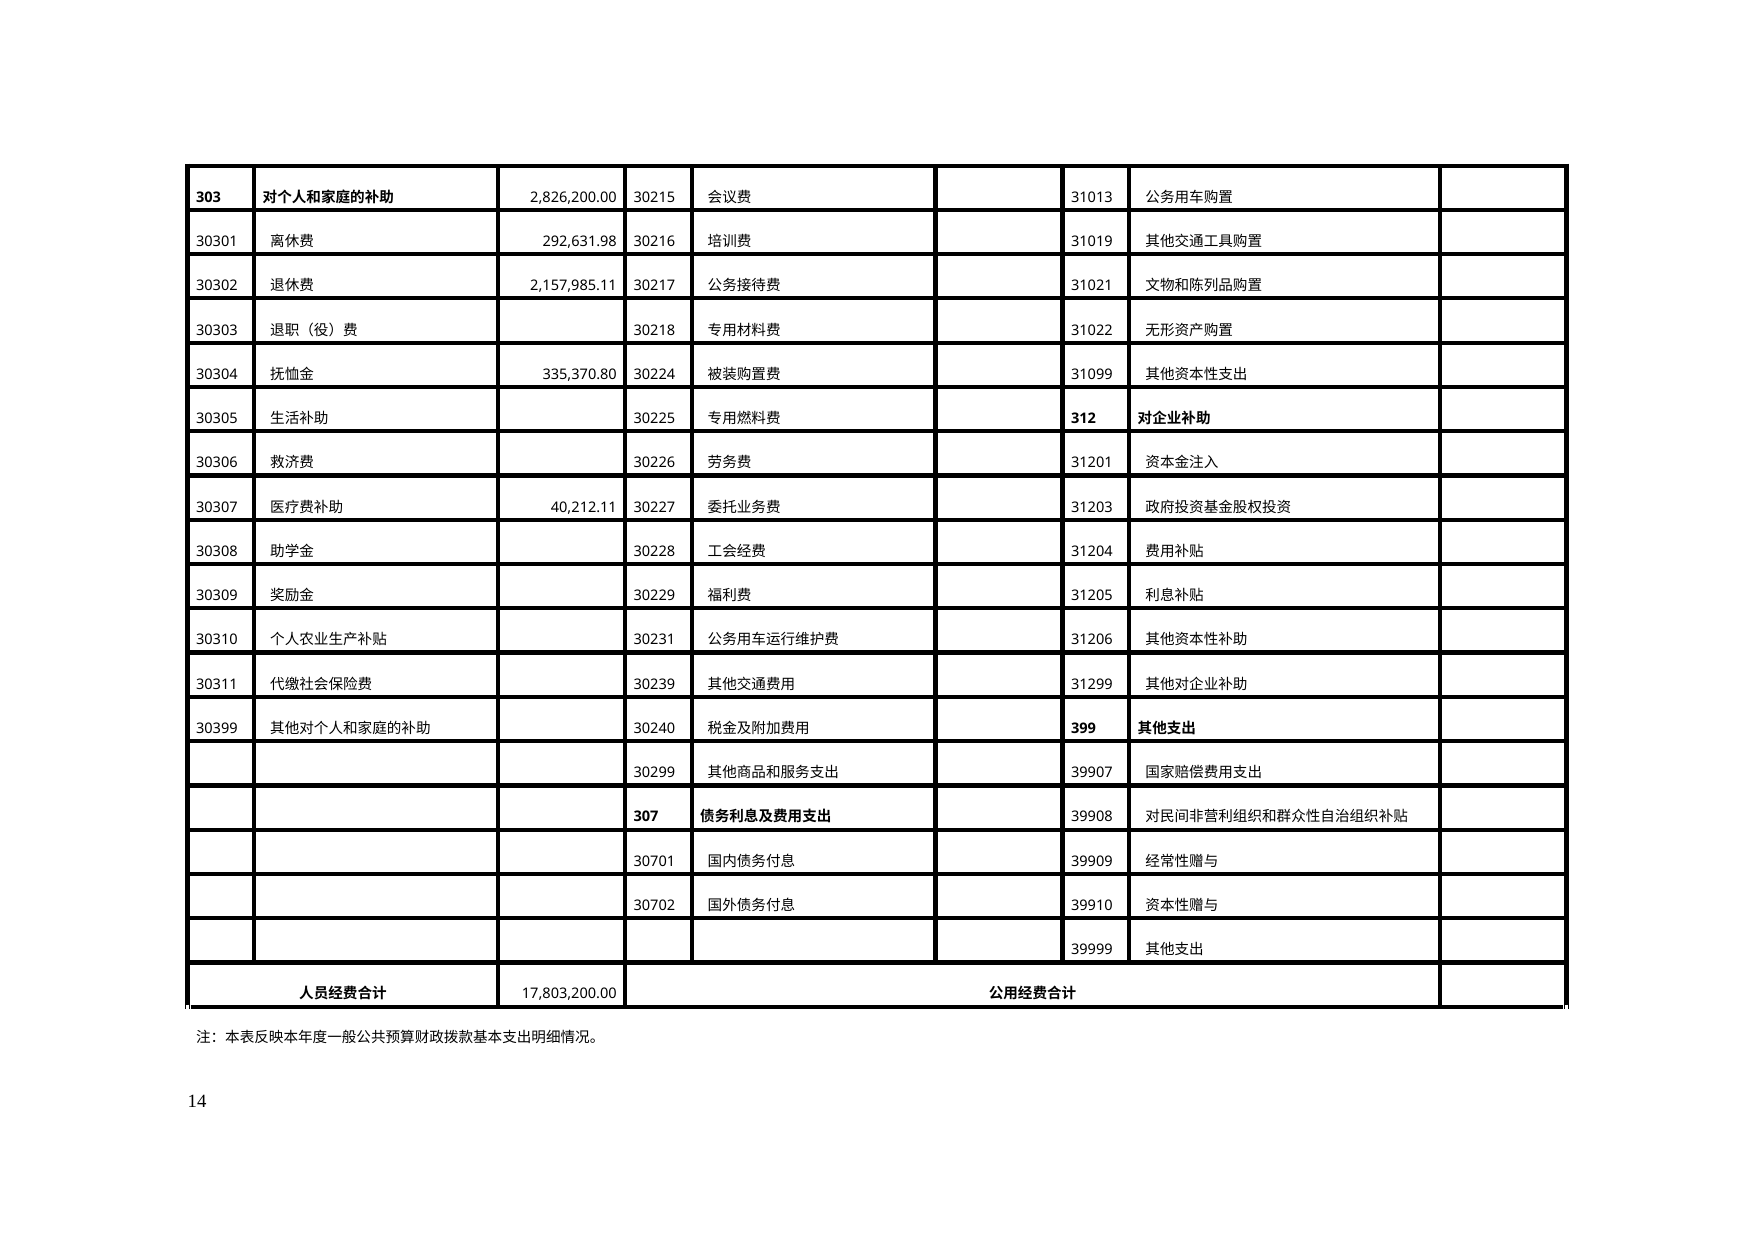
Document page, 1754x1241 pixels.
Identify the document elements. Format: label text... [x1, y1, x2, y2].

table_cell 31019 [1065, 212, 1127, 252]
table_cell 30231 [627, 610, 690, 650]
table_cell 救济费 [256, 433, 496, 473]
table_cell [938, 655, 1060, 695]
table_cell [190, 743, 252, 783]
table_cell 代缴社会保险费 [256, 655, 496, 695]
table_cell 资本金注入 [1131, 433, 1438, 473]
table_cell 其他交通工具购置 [1131, 212, 1438, 252]
table_cell [500, 610, 623, 650]
table_cell 专用燃料费 [694, 389, 933, 429]
table_cell 劳务费 [694, 433, 933, 473]
table_cell 30299 [627, 743, 690, 783]
table_cell 30301 [190, 212, 252, 252]
table_cell [500, 743, 623, 783]
table_cell 30303 [190, 300, 252, 341]
table_cell [938, 788, 1060, 827]
table_cell 31099 [1065, 345, 1127, 385]
table_cell 对民间非营利组织和群众性自治组织补贴 [1131, 788, 1438, 827]
table_cell [256, 743, 496, 783]
table_cell [500, 389, 623, 429]
table_cell [1442, 876, 1564, 916]
table_cell 30218 [627, 300, 690, 341]
table_cell 债务利息及费用支出 [694, 788, 933, 827]
table_cell 退职（役）费 [256, 300, 496, 341]
table_cell 399 [1065, 699, 1127, 739]
table_cell 离休费 [256, 212, 496, 252]
table_cell 其他对企业补助 [1131, 655, 1438, 695]
table_cell 文物和陈列品购置 [1131, 256, 1438, 296]
table_cell [1442, 212, 1564, 252]
table_cell 30239 [627, 655, 690, 695]
table_cell 费用补贴 [1131, 522, 1438, 562]
table_cell [500, 699, 623, 739]
table_cell 31205 [1065, 566, 1127, 606]
table_cell [1442, 522, 1564, 562]
table_cell 31203 [1065, 478, 1127, 518]
table_cell 31204 [1065, 522, 1127, 562]
table_cell [256, 788, 496, 827]
table_cell 307 [627, 788, 690, 827]
table_cell [1442, 168, 1564, 208]
table_cell 奖励金 [256, 566, 496, 606]
table_cell 利息补贴 [1131, 566, 1438, 606]
table_cell [938, 610, 1060, 650]
table_cell 税金及附加费用 [694, 699, 933, 739]
table_cell 其他支出 [1131, 699, 1438, 739]
table_cell 39999 [1065, 920, 1127, 960]
table_cell [500, 876, 623, 916]
table_cell 30307 [190, 478, 252, 518]
table_cell [938, 389, 1060, 429]
table_cell [1442, 566, 1564, 606]
table_cell [256, 876, 496, 916]
table_cell 17,803,200.00 [500, 965, 623, 1004]
table_cell 助学金 [256, 522, 496, 562]
table_cell 生活补助 [256, 389, 496, 429]
table_cell 30227 [627, 478, 690, 518]
table_cell 对企业补助 [1131, 389, 1438, 429]
table_cell 30228 [627, 522, 690, 562]
table_cell 30306 [190, 433, 252, 473]
table_cell 30217 [627, 256, 690, 296]
table_cell 其他资本性补助 [1131, 610, 1438, 650]
table_cell [938, 212, 1060, 252]
table_cell 被装购置费 [694, 345, 933, 385]
table_cell 其他交通费用 [694, 655, 933, 695]
table_cell 30310 [190, 610, 252, 650]
table_cell 退休费 [256, 256, 496, 296]
table_cell [256, 832, 496, 872]
table_cell 30224 [627, 345, 690, 385]
table_cell [938, 433, 1060, 473]
table_cell 国外债务付息 [694, 876, 933, 916]
table_cell 30305 [190, 389, 252, 429]
table_cell [1442, 256, 1564, 296]
table_cell 30229 [627, 566, 690, 606]
table_cell [938, 256, 1060, 296]
table_cell 30215 [627, 168, 690, 208]
table_cell 30308 [190, 522, 252, 562]
table_cell [938, 832, 1060, 872]
table_cell 政府投资基金股权投资 [1131, 478, 1438, 518]
table_cell 31013 [1065, 168, 1127, 208]
table_cell [1442, 699, 1564, 739]
table_cell 医疗费补助 [256, 478, 496, 518]
table_cell [1442, 478, 1564, 518]
table_cell 30240 [627, 699, 690, 739]
table_cell [500, 566, 623, 606]
table_cell [1442, 965, 1564, 1004]
table_cell 其他支出 [1131, 920, 1438, 960]
table_cell 40,212.11 [500, 478, 623, 518]
table_cell 人员经费合计 [190, 965, 496, 1004]
table_cell 国家赔偿费用支出 [1131, 743, 1438, 783]
table_cell 抚恤金 [256, 345, 496, 385]
table_cell [500, 655, 623, 695]
table_cell 其他商品和服务支出 [694, 743, 933, 783]
table_cell 303 [190, 168, 252, 208]
table_cell 注：本表反映本年度一般公共预算财政拨款基本支出明细情况。 [189, 1005, 1565, 1044]
table_cell [938, 522, 1060, 562]
table_cell 2,826,200.00 [500, 168, 623, 208]
table_cell [1442, 433, 1564, 473]
table_cell [1442, 655, 1564, 695]
table_cell [938, 566, 1060, 606]
table_cell [1442, 389, 1564, 429]
table_cell 30304 [190, 345, 252, 385]
table_cell [938, 699, 1060, 739]
table_cell [190, 788, 252, 827]
table_cell 30702 [627, 876, 690, 916]
table_cell 30701 [627, 832, 690, 872]
table_cell 31021 [1065, 256, 1127, 296]
table_cell [938, 300, 1060, 341]
table_cell [1442, 743, 1564, 783]
table_cell 31022 [1065, 300, 1127, 341]
table_cell 31206 [1065, 610, 1127, 650]
table_cell [190, 920, 252, 960]
table_cell 292,631.98 [500, 212, 623, 252]
table_cell 30311 [190, 655, 252, 695]
table_cell [1442, 920, 1564, 960]
table_cell [190, 876, 252, 916]
table_cell 其他资本性支出 [1131, 345, 1438, 385]
table_cell 30302 [190, 256, 252, 296]
table_cell 公务用车运行维护费 [694, 610, 933, 650]
table_cell [938, 920, 1060, 960]
table_cell 委托业务费 [694, 478, 933, 518]
table_cell [1442, 345, 1564, 385]
table_cell 工会经费 [694, 522, 933, 562]
table_cell 对个人和家庭的补助 [256, 168, 496, 208]
table_cell 39909 [1065, 832, 1127, 872]
table_cell 公务用车购置 [1131, 168, 1438, 208]
table_cell 公用经费合计 [627, 965, 1438, 1004]
table_cell 个人农业生产补贴 [256, 610, 496, 650]
table_cell 资本性赠与 [1131, 876, 1438, 916]
table_cell [500, 788, 623, 827]
table_cell 39910 [1065, 876, 1127, 916]
table_cell [500, 300, 623, 341]
table_cell [938, 478, 1060, 518]
table_cell 30226 [627, 433, 690, 473]
table_cell 312 [1065, 389, 1127, 429]
table_cell [500, 522, 623, 562]
table_cell [1442, 788, 1564, 827]
table_cell 335,370.80 [500, 345, 623, 385]
table_cell [190, 832, 252, 872]
table_cell [694, 920, 933, 960]
table_cell 国内债务付息 [694, 832, 933, 872]
table_cell [938, 168, 1060, 208]
table_cell 2,157,985.11 [500, 256, 623, 296]
table_cell [500, 433, 623, 473]
table_cell 30216 [627, 212, 690, 252]
table_cell [627, 920, 690, 960]
table_cell 福利费 [694, 566, 933, 606]
table_cell [938, 743, 1060, 783]
table_cell 经常性赠与 [1131, 832, 1438, 872]
table_cell 其他对个人和家庭的补助 [256, 699, 496, 739]
table_cell 公务接待费 [694, 256, 933, 296]
table_cell [938, 876, 1060, 916]
table_cell 无形资产购置 [1131, 300, 1438, 341]
table_cell 39908 [1065, 788, 1127, 827]
table_cell 30309 [190, 566, 252, 606]
table_cell 30399 [190, 699, 252, 739]
table_cell [1442, 832, 1564, 872]
table_cell [256, 920, 496, 960]
table_cell 31201 [1065, 433, 1127, 473]
table_cell 39907 [1065, 743, 1127, 783]
table_cell [1442, 610, 1564, 650]
table_cell [500, 920, 623, 960]
table_cell [500, 832, 623, 872]
table_cell 专用材料费 [694, 300, 933, 341]
table_cell 31299 [1065, 655, 1127, 695]
table_cell [938, 345, 1060, 385]
table_cell [1442, 300, 1564, 341]
table_cell 30225 [627, 389, 690, 429]
table_cell 会议费 [694, 168, 933, 208]
table_cell 培训费 [694, 212, 933, 252]
